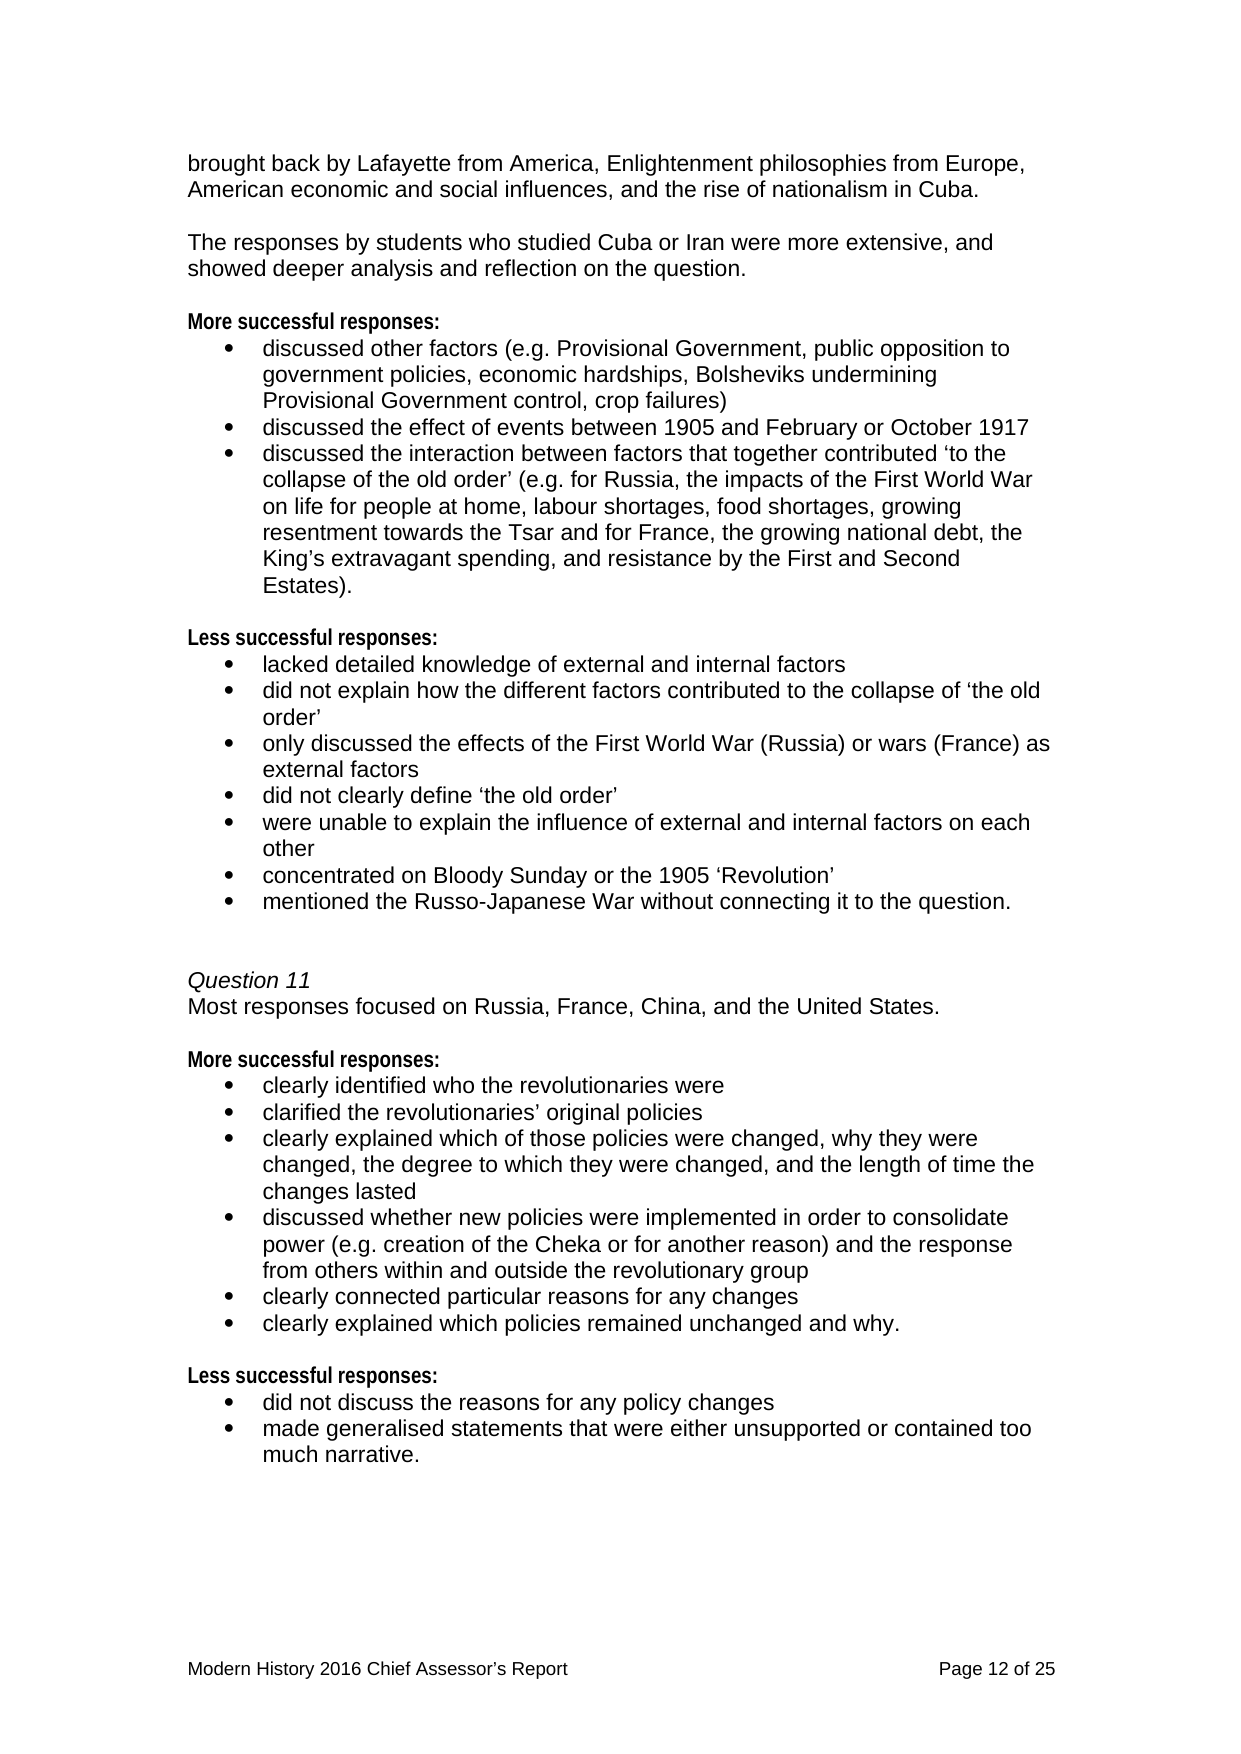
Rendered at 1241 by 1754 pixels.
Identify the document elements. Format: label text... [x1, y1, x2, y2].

text The responses by students who studied Cuba or Iran were more extensive, and showed deeper analysis and reflection on the question. [187, 229, 1053, 282]
list clearly explained which policies remained unchanged and why. [225, 1309, 1053, 1336]
list clearly explained which of those policies were changed, why they were changed, the degree to which they were changed, and the length of time the changes lasted [225, 1125, 1053, 1204]
list did not explain how the different factors contributed to the collapse of ‘the old order’ [225, 677, 1053, 730]
text More successful responses: [187, 1046, 1053, 1072]
text Most responses focused on Russia, France, China, and the United States. [187, 993, 1053, 1020]
text Question 11 [187, 967, 1053, 993]
list only discussed the effects of the First World War (Russia) or wars (France) as external factors [225, 730, 1053, 782]
list discussed other factors (e.g. Provisional Government, public opposition to government policies, economic hardships, Bolsheviks undermining Provisional Government control, crop failures) [225, 334, 1053, 413]
list did not clearly define ‘the old order’ [225, 782, 1053, 809]
list were unable to explain the influence of external and internal factors on each other [225, 809, 1053, 862]
text More successful responses: [187, 308, 1053, 334]
list discussed whether new policies were implemented in order to consolidate power (e.g. creation of the Cheka or for another reason) and the response from others within and outside the revolutionary group [225, 1204, 1053, 1283]
list mentioned the Russo-Japanese War without connecting it to the question. [225, 888, 1053, 914]
list did not discuss the reasons for any policy changes [225, 1389, 1053, 1415]
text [187, 150, 1053, 203]
list clarified the revolutionaries’ original policies [225, 1099, 1053, 1125]
text Less successful responses: [187, 1362, 1053, 1389]
list lacked detailed knowledge of external and internal factors [225, 651, 1053, 677]
list concentrated on Bloody Sunday or the 1905 ‘Revolution’ [225, 862, 1053, 888]
list clearly connected particular reasons for any changes [225, 1283, 1053, 1309]
list discussed the interaction between factors that together contributed ‘to the collapse of the old order’ (e.g. for Russia, the impacts of the First World War on life for people at home, labour shortages, food shortages, growing resentment towards the Tsar and for France, the growing national debt, the King’s extravagant spending, and resistance by the First and Second Estates). [225, 440, 1053, 598]
list made generalised statements that were either unsupported or contained too much narrative. [225, 1415, 1053, 1468]
text Less successful responses: [187, 624, 1053, 651]
list clearly identified who the revolutionaries were [225, 1072, 1053, 1099]
list discussed the effect of events between 1905 and February or October 1917 [225, 413, 1053, 440]
